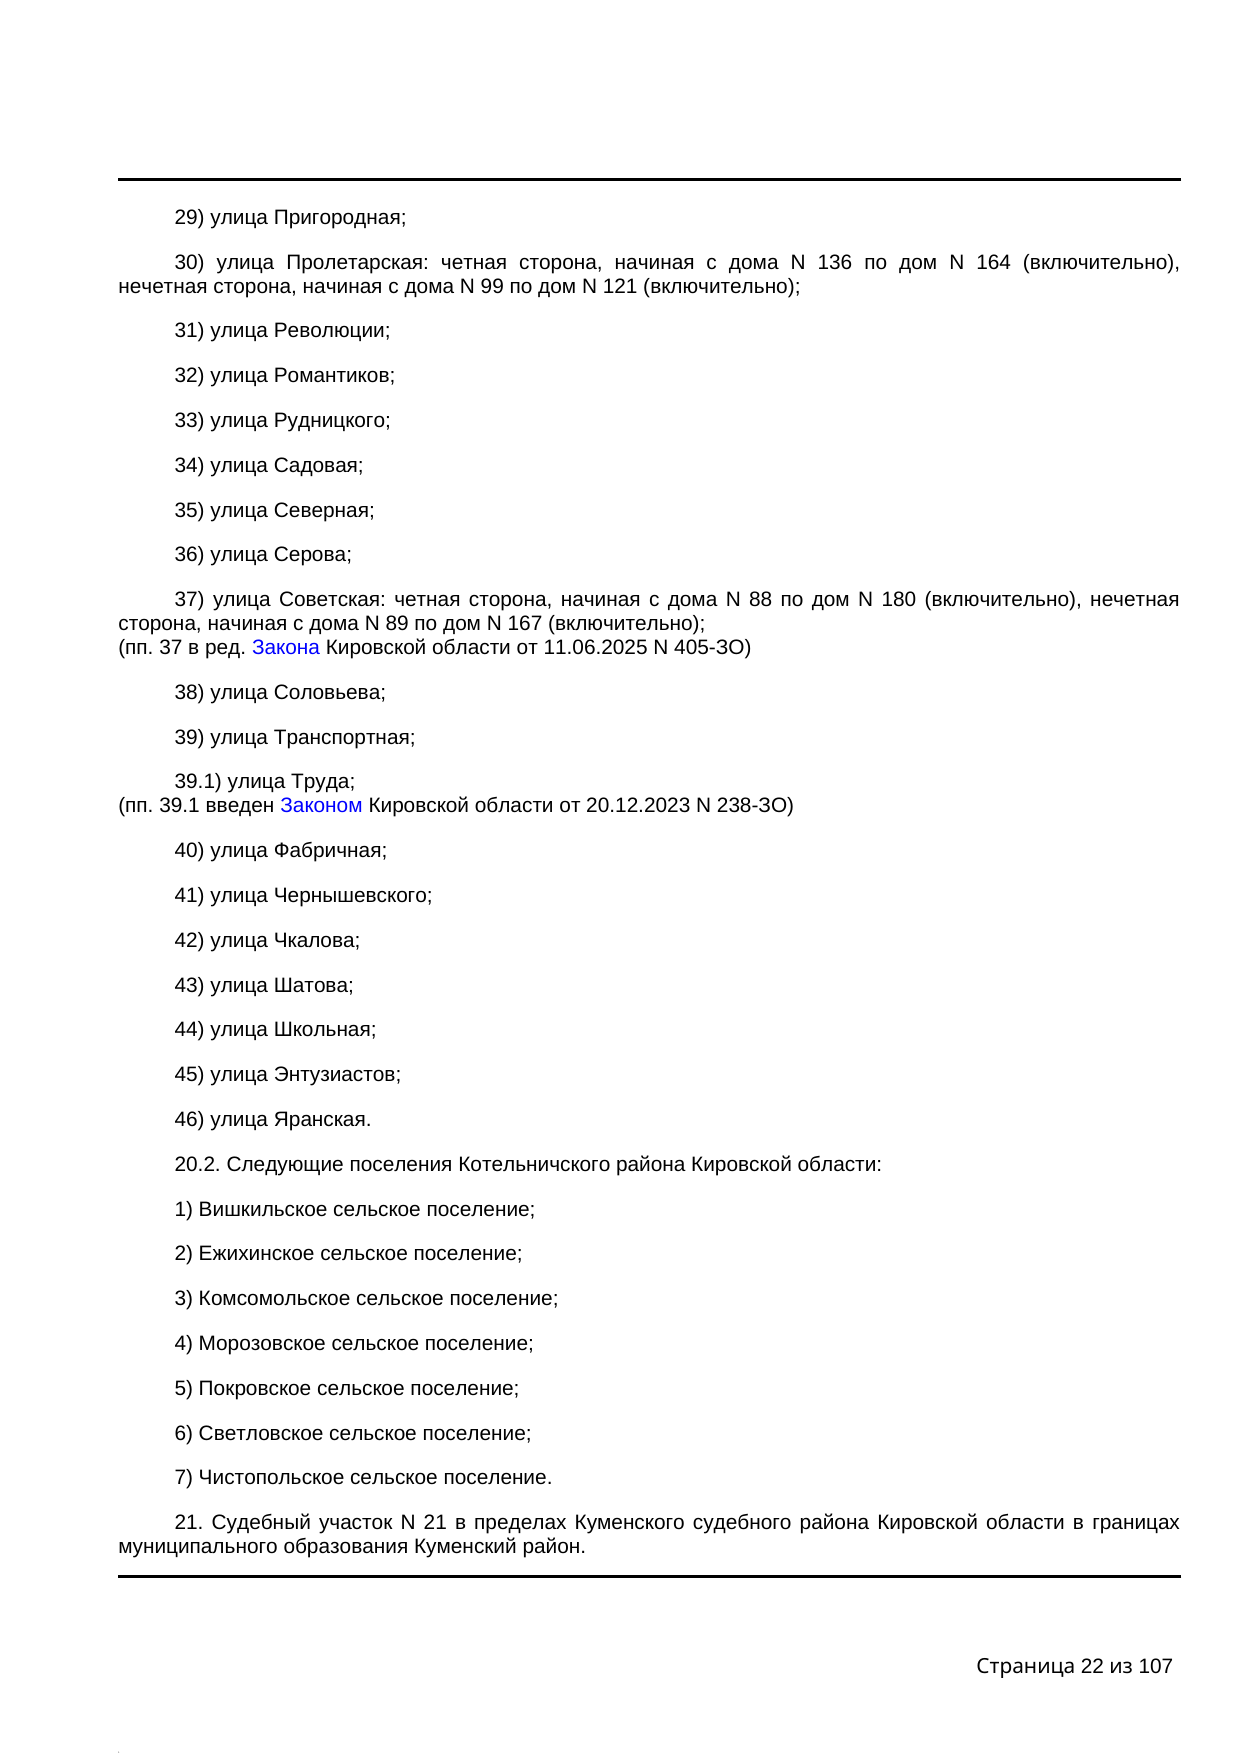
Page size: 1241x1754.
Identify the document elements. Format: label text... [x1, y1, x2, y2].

text 34) улица Садовая; [118, 453, 1181, 477]
text 7) Чистопольское сельское поселение. [118, 1465, 1181, 1489]
text 36) улица Серова; [118, 542, 1181, 566]
text 42) улица Чкалова; [118, 928, 1181, 952]
text 46) улица Яранская. [118, 1107, 1181, 1131]
text 29) улица Пригородная; [118, 205, 1181, 229]
text 39.1) улица Труда; [118, 769, 1181, 793]
text 31) улица Революции; [118, 318, 1181, 342]
text 43) улица Шатова; [118, 972, 1181, 996]
text 45) улица Энтузиастов; [118, 1062, 1181, 1086]
text (пп. 37 в ред. Закона Кировской области от 11.06.2025 N 405-ЗО) [118, 635, 1181, 659]
text 44) улица Школьная; [118, 1017, 1181, 1041]
text 4) Морозовское сельское поселение; [118, 1331, 1181, 1355]
text 38) улица Соловьева; [118, 680, 1181, 704]
text 1) Вишкильское сельское поселение; [118, 1196, 1181, 1220]
text 20.2. Следующие поселения Котельничского района Кировской области: [118, 1152, 1181, 1176]
text 21. Судебный участок N 21 в пределах Куменского судебного района Кировской области в границах муниципального образования Куменский район. [118, 1510, 1181, 1558]
text 39) улица Транспортная; [118, 724, 1181, 748]
text 35) улица Северная; [118, 497, 1181, 521]
text 32) улица Романтиков; [118, 363, 1181, 387]
text 2) Ежихинское сельское поселение; [118, 1241, 1181, 1265]
text 3) Комсомольское сельское поселение; [118, 1286, 1181, 1310]
text 5) Покровское сельское поселение; [118, 1376, 1181, 1399]
text 40) улица Фабричная; [118, 838, 1181, 862]
text 37) улица Советская: четная сторона, начиная с дома N 88 по дом N 180 (включительно), нечетная сторона, начиная с дома N 89 по дом N 167 (включительно); [118, 587, 1181, 635]
text (пп. 39.1 введен Законом Кировской области от 20.12.2023 N 238-ЗО) [118, 793, 1181, 817]
text 6) Светловское сельское поселение; [118, 1420, 1181, 1444]
text 41) улица Чернышевского; [118, 883, 1181, 907]
text 33) улица Рудницкого; [118, 408, 1181, 432]
text 30) улица Пролетарская: четная сторона, начиная с дома N 136 по дом N 164 (включительно), нечетная сторона, начиная с дома N 99 по дом N 121 (включительно); [118, 249, 1181, 297]
